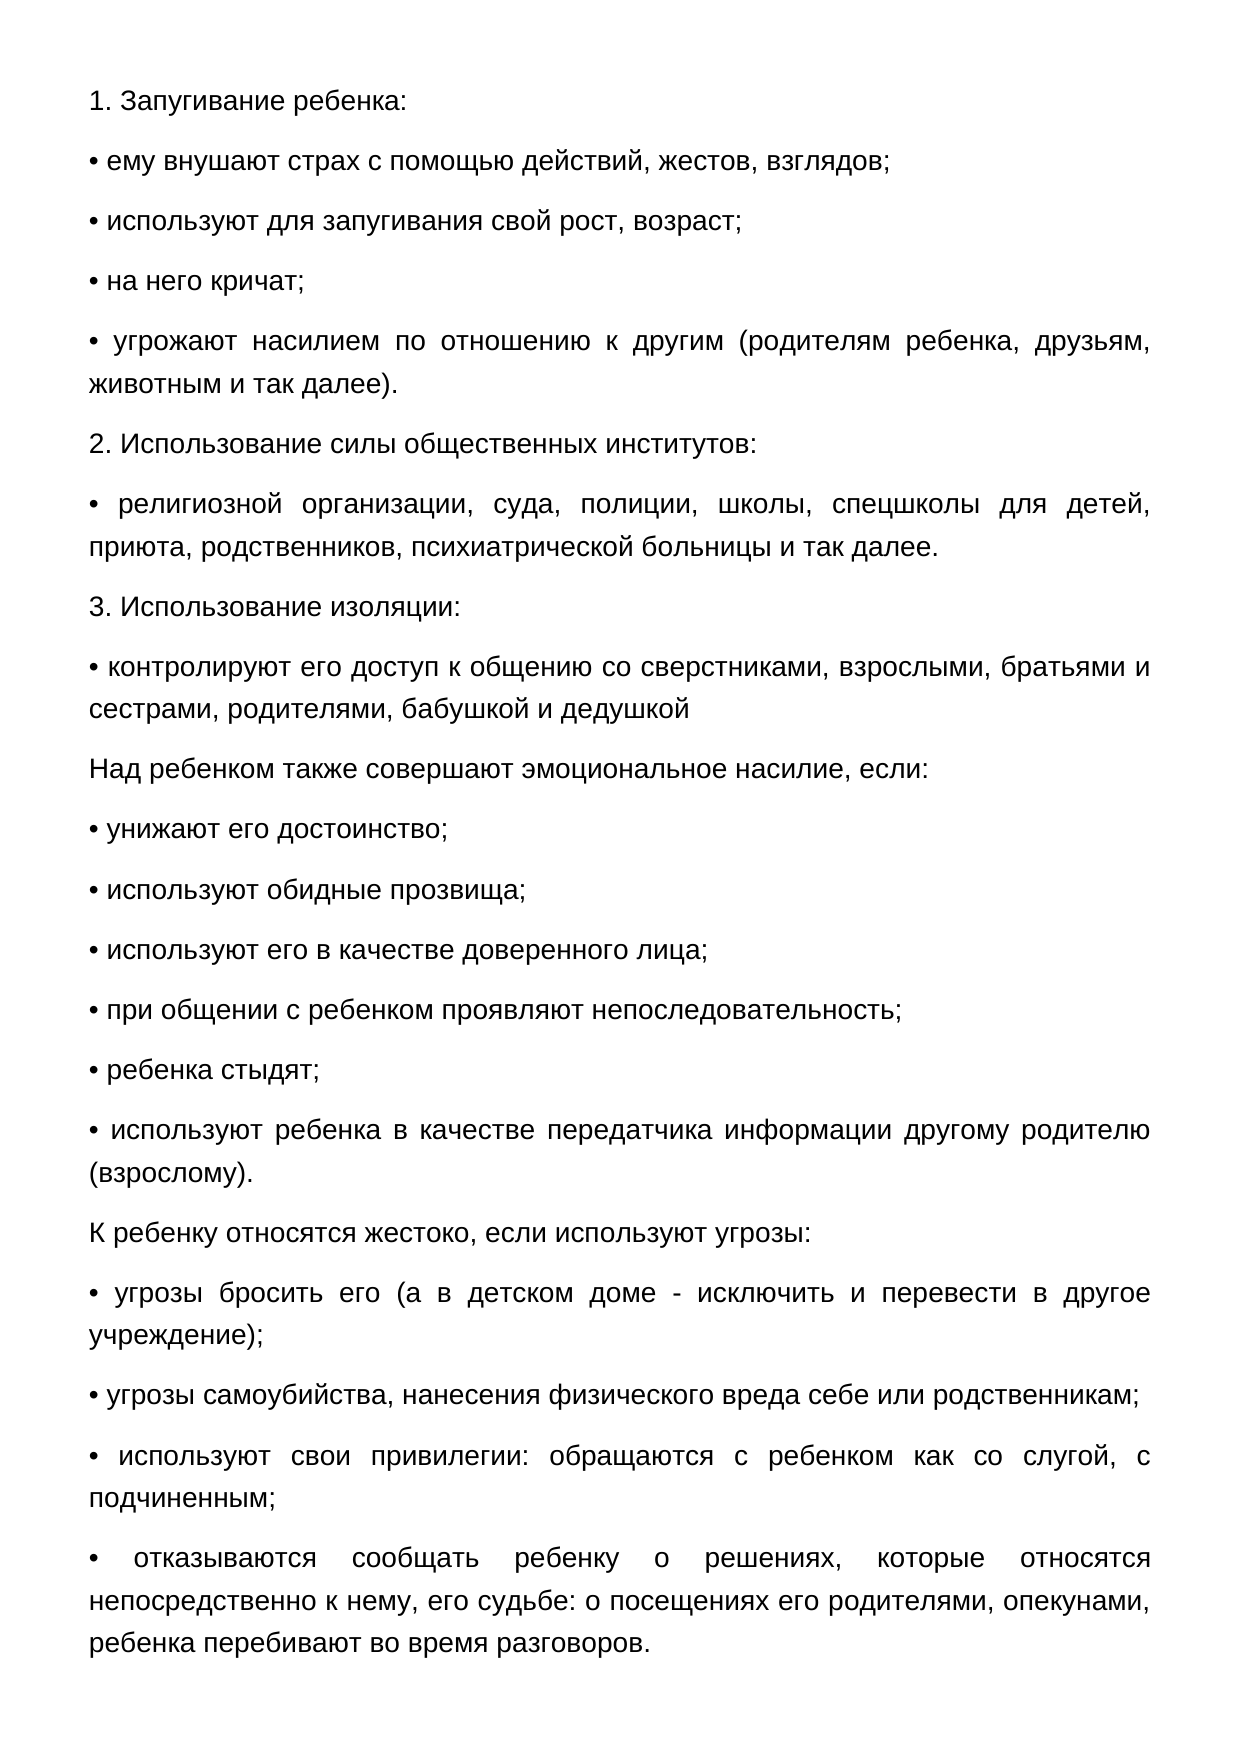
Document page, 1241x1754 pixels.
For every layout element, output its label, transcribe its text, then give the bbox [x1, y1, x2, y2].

text • угрозы бросить его (а в детском доме - исключить и перевести в другое учреждение); [89, 1266, 1152, 1351]
text • религиозной организации, суда, полиции, школы, спецшколы для детей, приюта, родственников, психиатрической больницы и так далее. [89, 477, 1152, 562]
text • отказываются сообщать ребенку о решениях, которые относятся непосредственно к нему, его судьбе: о посещениях его родителями, опекунами, ребенка перебивают во время разговоров. [89, 1531, 1152, 1658]
text • унижают его достоинство; [89, 802, 1152, 845]
text • используют свои привилегии: обращаются с ребенком как со слугой, с подчиненным; [89, 1428, 1152, 1513]
text • угрожают насилием по отношению к другим (родителям ребенка, друзьям, животным и так далее). [89, 314, 1152, 399]
text 1. Запугивание ребенка: [89, 74, 1152, 116]
text 2. Использование силы общественных институтов: [89, 417, 1152, 459]
text • используют для запугивания свой рост, возраст; [89, 194, 1152, 237]
text К ребенку относятся жестоко, если используют угрозы: [89, 1206, 1152, 1248]
text • контролируют его доступ к общению со сверстниками, взрослыми, братьями и сестрами, родителями, бабушкой и дедушкой [89, 640, 1152, 725]
text • при общении с ребенком проявляют непоследовательность; [89, 983, 1152, 1025]
text • ему внушают страх с помощью действий, жестов, взглядов; [89, 134, 1152, 176]
text • ребенка стыдят; [89, 1043, 1152, 1085]
text • используют ребенка в качестве передатчика информации другому родителю (взрослому). [89, 1103, 1152, 1188]
text 3. Использование изоляции: [89, 579, 1152, 622]
text • используют его в качестве доверенного лица; [89, 923, 1152, 965]
text Над ребенком также совершают эмоциональное насилие, если: [89, 742, 1152, 785]
text • угрозы самоубийства, нанесения физического вреда себе или родственникам; [89, 1368, 1152, 1411]
text • используют обидные прозвища; [89, 862, 1152, 905]
text • на него кричат; [89, 254, 1152, 297]
